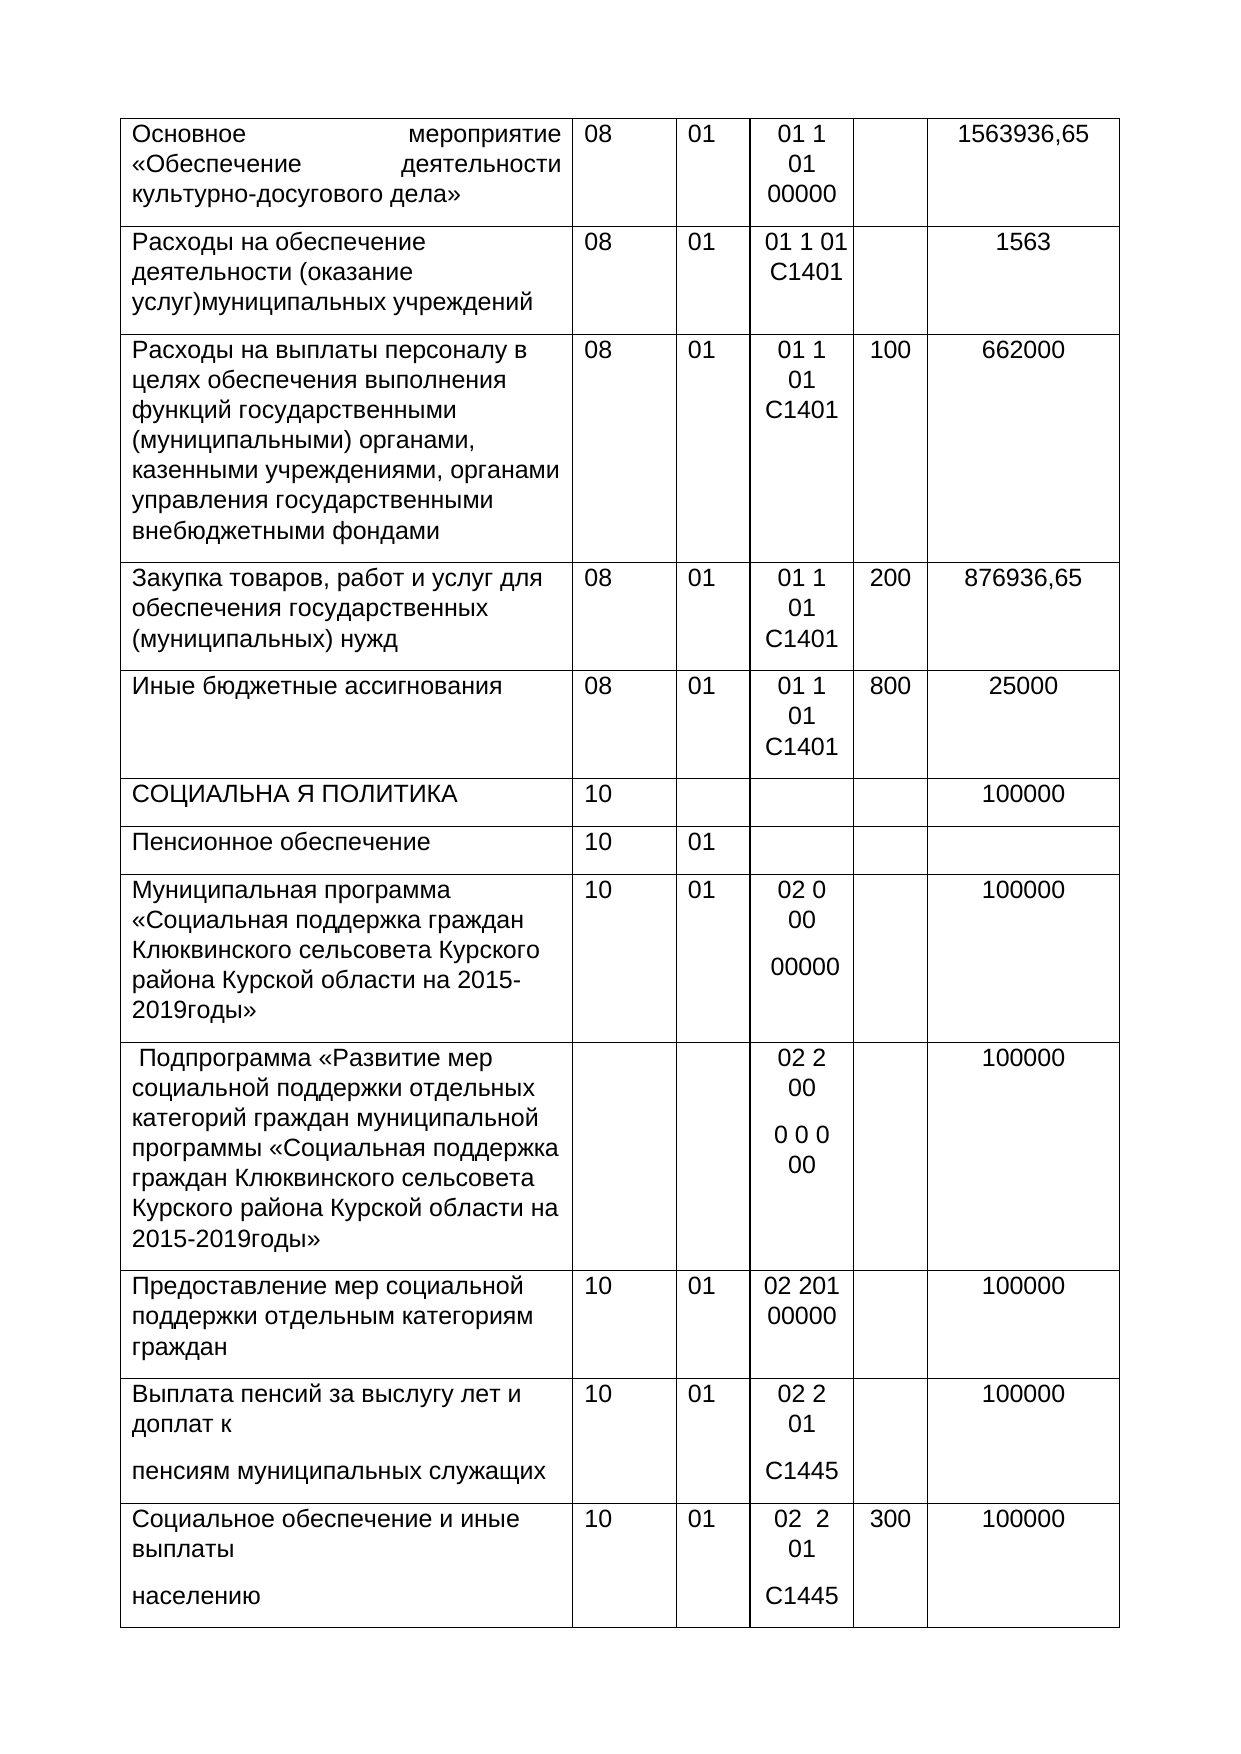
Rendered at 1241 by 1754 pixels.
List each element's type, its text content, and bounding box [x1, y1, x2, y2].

table_cell 10 [573, 779, 676, 826]
table_cell 01 1 01 С1401 [751, 563, 853, 670]
table_cell 08 [573, 119, 676, 226]
table_cell 01 [677, 1379, 749, 1503]
table_cell 01 [677, 1271, 749, 1378]
table_cell 100000 [928, 875, 1119, 1042]
table_cell [854, 779, 927, 826]
table_cell 100000 [928, 1504, 1119, 1627]
table_cell 08 [573, 671, 676, 778]
table_cell [677, 779, 749, 826]
table_cell 01 [677, 335, 749, 562]
table_cell 01 1 01 С1401 [751, 335, 853, 562]
table_cell Расходы на выплаты персоналу в целях обеспечения выполнения функций государственными (муниципальными) органами, казенными учреждениями, органами управления государственными внебюджетными фондами [121, 335, 572, 562]
table_cell [854, 1271, 927, 1378]
table_cell 876936,65 [928, 563, 1119, 670]
table_cell 01 [677, 1504, 749, 1627]
table_cell Выплата пенсий за выслугу лет и доплат к пенсиям муниципальных служащих [121, 1379, 572, 1503]
table_cell 02 2 00 0 0 0 00 [751, 1043, 853, 1270]
table_cell [928, 827, 1119, 874]
table_cell Расходы на обеспечение деятельности (оказание услуг)муниципальных учреждений [121, 227, 572, 334]
table_cell 100000 [928, 1043, 1119, 1270]
table_cell [573, 1043, 676, 1270]
table_cell 100000 [928, 1379, 1119, 1503]
table_cell 02 201 00000 [751, 1271, 853, 1378]
table_cell [751, 779, 853, 826]
table_cell [751, 827, 853, 874]
table_cell [854, 227, 927, 334]
table_cell 01 1 01 С1401 [751, 227, 853, 334]
table_cell 01 [677, 119, 749, 226]
table_cell 100000 [928, 1271, 1119, 1378]
table_cell 08 [573, 563, 676, 670]
table_cell 10 [573, 1271, 676, 1378]
table_cell Социальное обеспечение и иные выплаты населению [121, 1504, 572, 1627]
table_cell 08 [573, 335, 676, 562]
table_cell [854, 1379, 927, 1503]
table_cell 1563 [928, 227, 1119, 334]
table_cell 10 [573, 1379, 676, 1503]
table_cell Основное мероприятие «Обеспечение деятельности культурно-досугового дела» [121, 119, 572, 226]
table_cell [677, 1043, 749, 1270]
table_cell 01 [677, 875, 749, 1042]
table_cell 100000 [928, 779, 1119, 826]
table_cell 10 [573, 827, 676, 874]
table_cell [854, 875, 927, 1042]
table_cell Иные бюджетные ассигнования [121, 671, 572, 778]
table_cell 02 2 01 С1445 [751, 1504, 853, 1627]
table_cell 01 [677, 563, 749, 670]
table_cell 10 [573, 1504, 676, 1627]
table_cell Закупка товаров, работ и услуг для обеспечения государственных (муниципальных) нужд [121, 563, 572, 670]
table_cell 800 [854, 671, 927, 778]
table_cell 200 [854, 563, 927, 670]
table_cell Пенсионное обеспечение [121, 827, 572, 874]
table_cell СОЦИАЛЬНА Я ПОЛИТИКА [121, 779, 572, 826]
table_cell 01 [677, 827, 749, 874]
table_cell 08 [573, 227, 676, 334]
table_cell 300 [854, 1504, 927, 1627]
table_cell Муниципальная программа «Социальная поддержка граждан Клюквинского сельсовета Курского района Курской области на 2015-2019годы» [121, 875, 572, 1042]
table_cell 10 [573, 875, 676, 1042]
table_cell [854, 827, 927, 874]
table_cell 01 [677, 671, 749, 778]
table_cell 662000 [928, 335, 1119, 562]
table_cell Предоставление мер социальной поддержки отдельным категориям граждан [121, 1271, 572, 1378]
table_cell Подпрограмма «Развитие мер социальной поддержки отдельных категорий граждан муниципальной программы «Социальная поддержка граждан Клюквинского сельсовета Курского района Курской области на 2015-2019годы» [121, 1043, 572, 1270]
table_cell 01 1 01 С1401 [751, 671, 853, 778]
table_cell 01 1 01 00000 [751, 119, 853, 226]
table_cell 02 2 01 С1445 [751, 1379, 853, 1503]
table_cell 01 [677, 227, 749, 334]
table_cell 02 0 00 00000 [751, 875, 853, 1042]
table_cell [854, 119, 927, 226]
table_cell 1563936,65 [928, 119, 1119, 226]
table_cell 25000 [928, 671, 1119, 778]
table_cell [854, 1043, 927, 1270]
table_cell 100 [854, 335, 927, 562]
